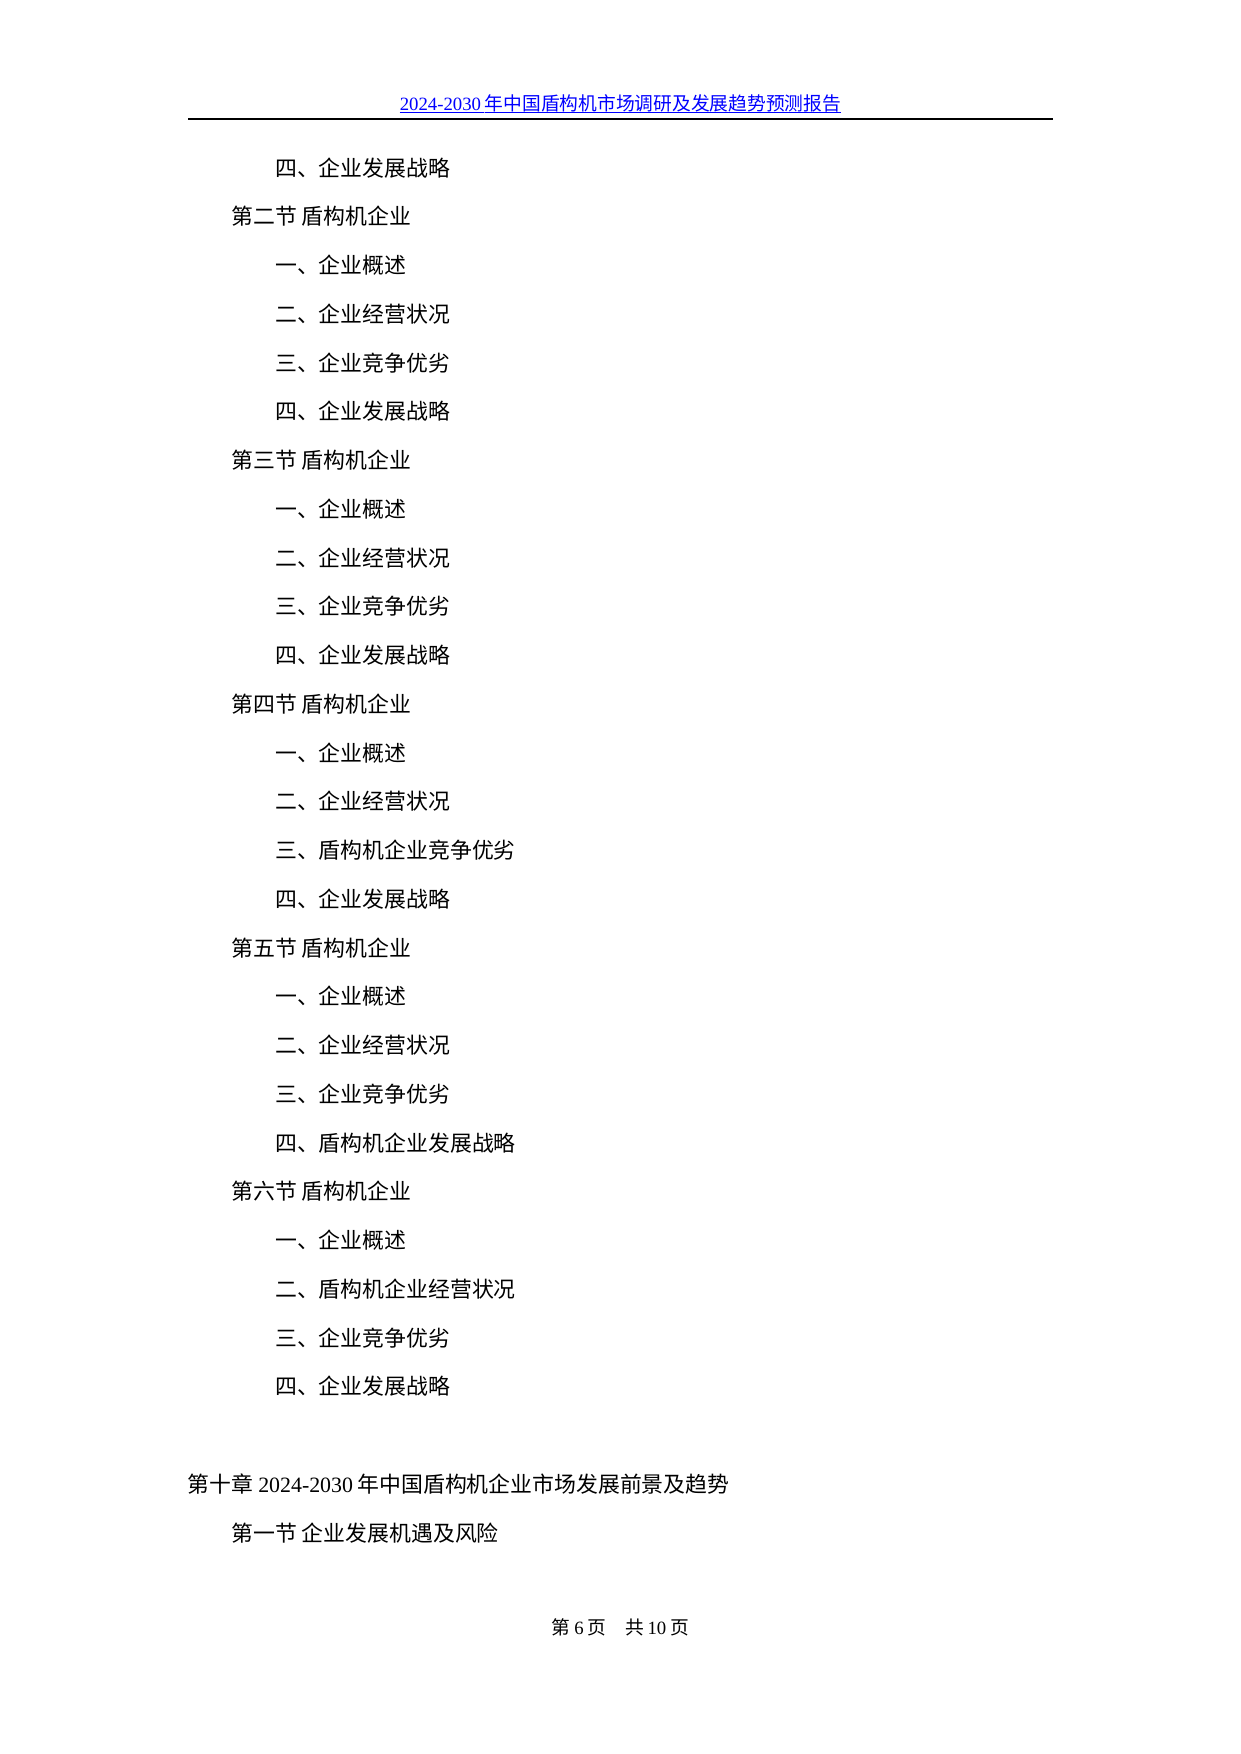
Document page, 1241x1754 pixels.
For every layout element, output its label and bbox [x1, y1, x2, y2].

text [187, 150, 1053, 1548]
